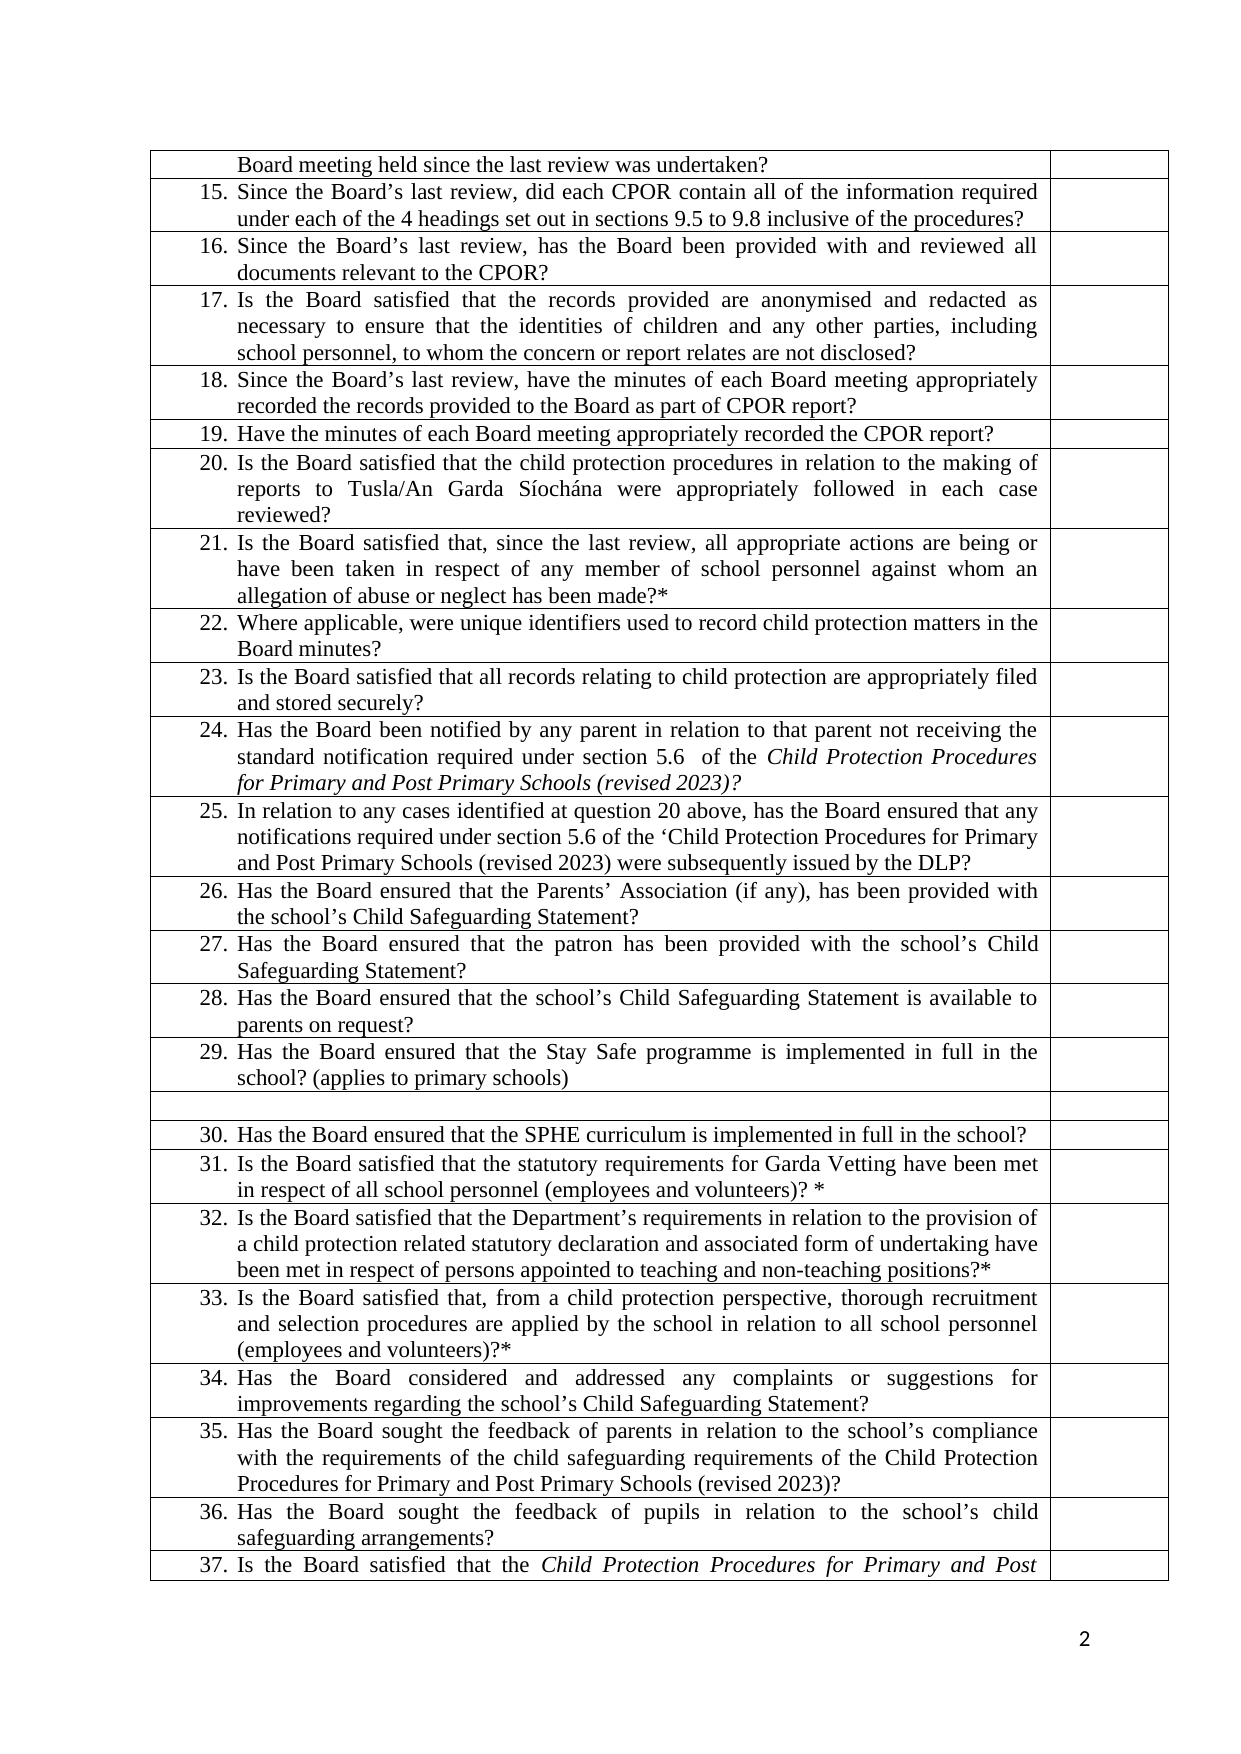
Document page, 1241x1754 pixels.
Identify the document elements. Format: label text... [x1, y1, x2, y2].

table_cell [1051, 1284, 1168, 1363]
table_cell Is the Board satisfied that all records relating to child protection are appropriately filed and stored securely? [151, 663, 1050, 716]
table_cell Since the Board’s last review, has the Board been provided with and reviewed all documents relevant to the CPOR? [151, 232, 1050, 285]
table_cell Is the Board satisfied that the records provided are anonymised and redacted as necessary to ensure that the identities of children and any other parties, including school personnel, to whom the concern or report relates are not disclosed? [151, 286, 1050, 365]
table_cell Since the Board’s last review, did each CPOR contain all of the information required under each of the 4 headings set out in sections 9.5 to 9.8 inclusive of the procedures? [151, 179, 1050, 231]
table_cell Since the Board’s last review, have the minutes of each Board meeting appropriately recorded the records provided to the Board as part of CPOR report? [151, 366, 1050, 419]
table_cell [1051, 1204, 1168, 1283]
table_cell [1051, 1150, 1168, 1203]
table_cell [1051, 232, 1168, 285]
table_cell Has the Board sought the feedback of parents in relation to the school’s compliance with the requirements of the child safeguarding requirements of the Child Protection Procedures for Primary and Post Primary Schools (revised 2023)? [151, 1418, 1050, 1497]
table_cell [1051, 1038, 1168, 1091]
table_cell [1051, 797, 1168, 876]
table_cell [1051, 1418, 1168, 1497]
table_cell Is the Board satisfied that, from a child protection perspective, thorough recruitment and selection procedures are applied by the school in relation to all school personnel (employees and volunteers)?* [151, 1284, 1050, 1363]
table_cell [1051, 420, 1168, 448]
table_cell [1051, 1121, 1168, 1149]
table_cell [1051, 931, 1168, 983]
table_cell [1051, 529, 1168, 608]
table_cell [1051, 179, 1168, 231]
table_cell [1051, 984, 1168, 1037]
table_cell [1051, 877, 1168, 929]
table_cell In relation to any cases identified at question 20 above, has the Board ensured that any notifications required under section 5.6 of the ‘Child Protection Procedures for Primary and Post Primary Schools (revised 2023) were subsequently issued by the DLP? [151, 797, 1050, 876]
table_cell Has the Board ensured that the patron has been provided with the school’s Child Safeguarding Statement? [151, 931, 1050, 983]
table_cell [151, 151, 1050, 177]
table_cell Has the Board ensured that the Stay Safe programme is implemented in full in the school? (applies to primary schools) [151, 1038, 1050, 1091]
table_cell [1051, 1092, 1168, 1120]
table_cell [1051, 449, 1168, 528]
table_cell Have the minutes of each Board meeting appropriately recorded the CPOR report? [151, 420, 1050, 448]
table_cell Is the Board satisfied that the Department’s requirements in relation to the provision of a child protection related statutory declaration and associated form of undertaking have been met in respect of persons appointed to teaching and non-teaching positions?* [151, 1204, 1050, 1283]
table_cell [1051, 1498, 1168, 1550]
table_cell Has the Board ensured that the Parents’ Association (if any), has been provided with the school’s Child Safeguarding Statement? [151, 877, 1050, 929]
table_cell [151, 1551, 1050, 1579]
table_cell [1051, 366, 1168, 419]
table_cell [1051, 717, 1168, 796]
table_cell Is the Board satisfied that, since the last review, all appropriate actions are being or have been taken in respect of any member of school personnel against whom an allegation of abuse or neglect has been made?* [151, 529, 1050, 608]
table_cell [1051, 151, 1168, 177]
table_cell Has the Board sought the feedback of pupils in relation to the school’s child safeguarding arrangements? [151, 1498, 1050, 1550]
table_cell [1051, 663, 1168, 716]
table_cell [1051, 1364, 1168, 1417]
table_cell Where applicable, were unique identifiers used to record child protection matters in the Board minutes? [151, 609, 1050, 662]
table_cell Has the Board considered and addressed any complaints or suggestions for improvements regarding the school’s Child Safeguarding Statement? [151, 1364, 1050, 1417]
table_cell Is the Board satisfied that the statutory requirements for Garda Vetting have been met in respect of all school personnel (employees and volunteers)? * [151, 1150, 1050, 1203]
table_cell Has the Board ensured that the SPHE curriculum is implemented in full in the school? [151, 1121, 1050, 1149]
table_cell [1051, 1551, 1168, 1579]
table_cell [1051, 609, 1168, 662]
table_cell Has the Board been notified by any parent in relation to that parent not receiving the standard notification required under section 5.6 of the Child Protection Procedures for Primary and Post Primary Schools (revised 2023)? [151, 717, 1050, 796]
table_cell Has the Board ensured that the school’s Child Safeguarding Statement is available to parents on request? [151, 984, 1050, 1037]
table_cell Is the Board satisfied that the child protection procedures in relation to the making of reports to Tusla/An Garda Síochána were appropriately followed in each case reviewed? [151, 449, 1050, 528]
table_cell [151, 1092, 1050, 1120]
table_cell [1051, 286, 1168, 365]
